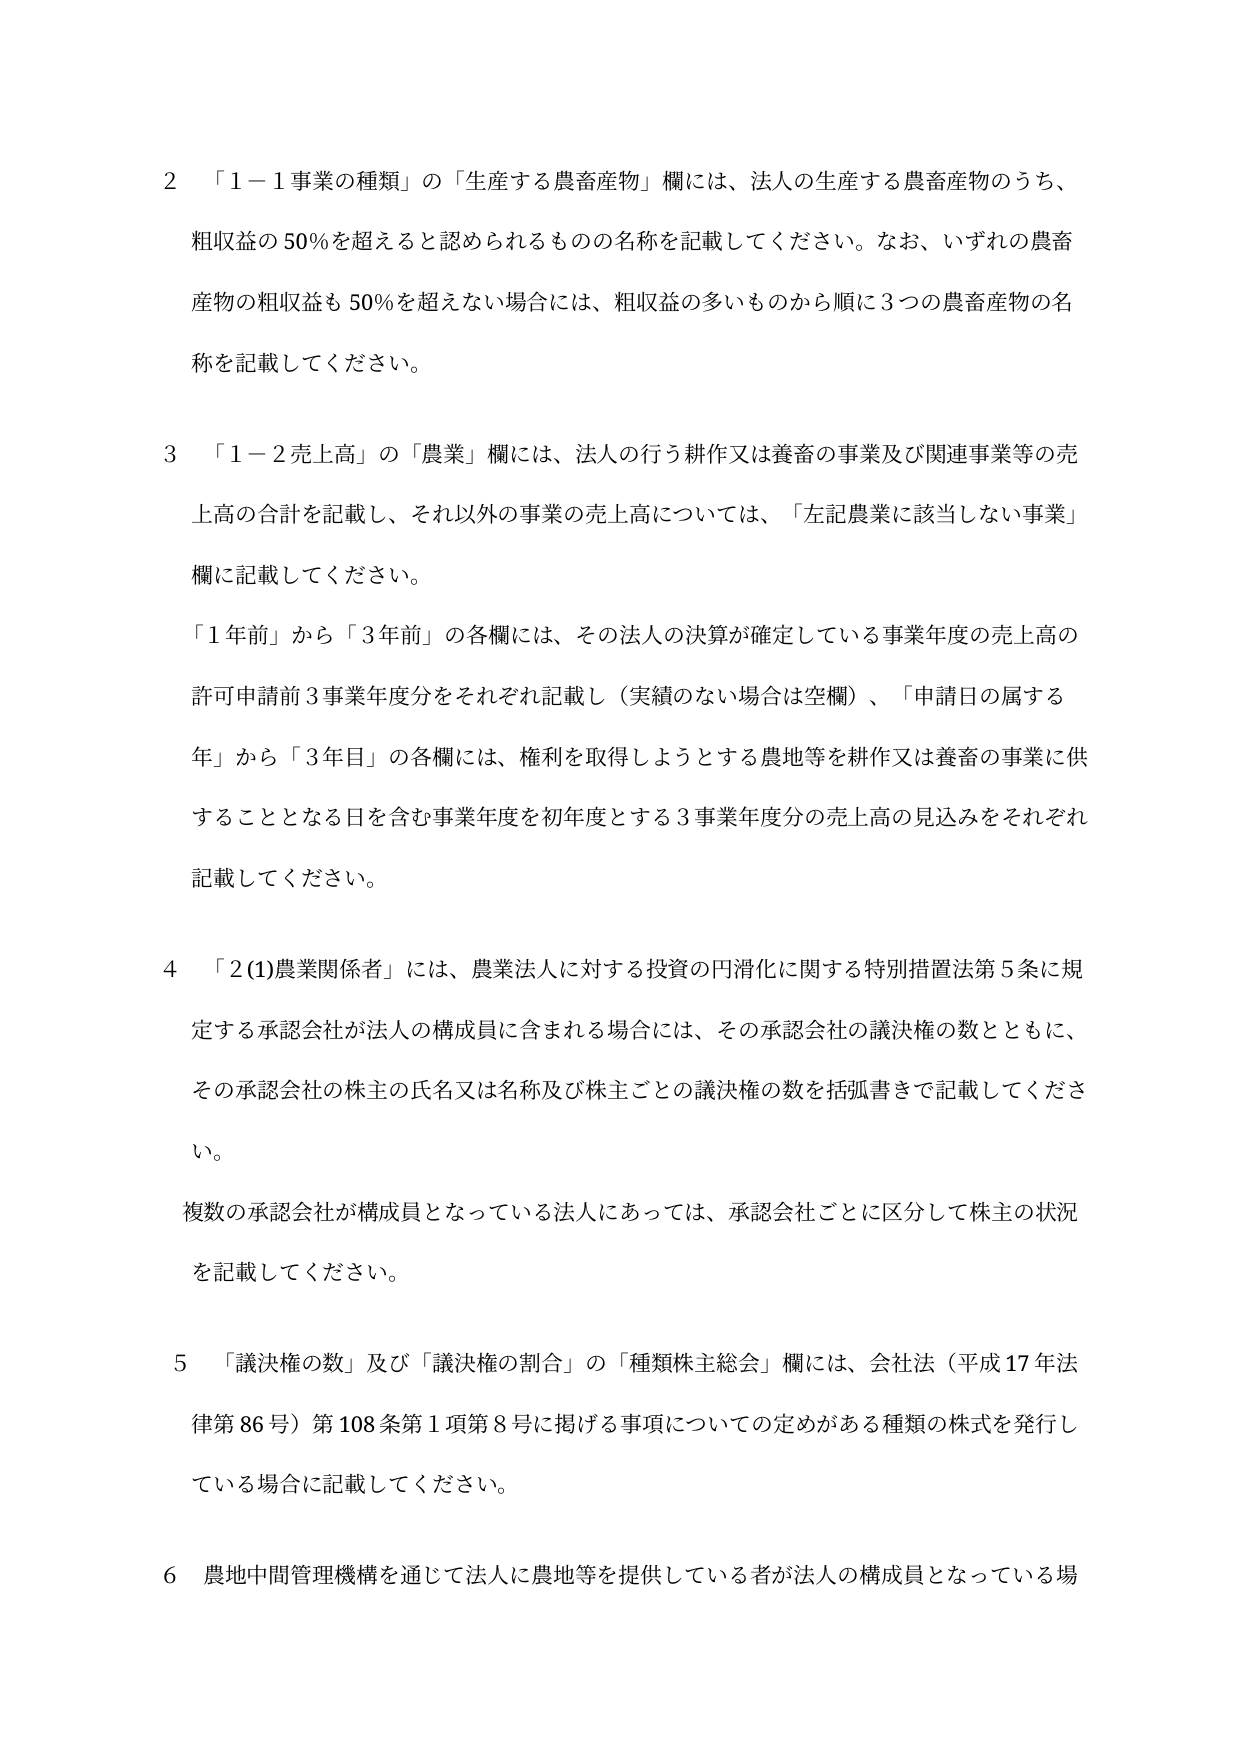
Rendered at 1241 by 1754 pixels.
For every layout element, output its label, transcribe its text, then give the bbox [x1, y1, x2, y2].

text 「１年前」から「３年前」の各欄には、その法人の決算が確定している事業年度の売上高の許可申請前３事業年度分をそれぞれ記載し（実績のない場合は空欄）、「申請日の属する年」から「３年目」の各欄には、権利を取得しようとする農地等を耕作又は養畜の事業に供することとなる日を含む事業年度を初年度とする３事業年度分の売上高の見込みをそれぞれ記載してください。 [148, 604, 1092, 907]
text ４ 「２(1)農業関係者」には、農業法人に対する投資の円滑化に関する特別措置法第５条に規定する承認会社が法人の構成員に含まれる場合には、その承認会社の議決権の数とともに、その承認会社の株主の氏名又は名称及び株主ごとの議決権の数を括弧書きで記載してください。 [148, 938, 1092, 1180]
text ３ 「１－２売上高」の「農業」欄には、法人の行う耕作又は養畜の事業及び関連事業等の売上高の合計を記載し、それ以外の事業の売上高については、「左記農業に該当しない事業」欄に記載してください。 [148, 422, 1092, 604]
text ５ 「議決権の数」及び「議決権の割合」の「種類株主総会」欄には、会社法（平成17年法律第86号）第108条第１項第８号に掲げる事項についての定めがある種類の株式を発行している場合に記載してください。 [148, 1332, 1092, 1513]
text 複数の承認会社が構成員となっている法人にあっては、承認会社ごとに区分して株主の状況を記載してください。 [148, 1180, 1092, 1301]
text ２ 「１－１事業の種類」の「生産する農畜産物」欄には、法人の生産する農畜産物のうち、粗収益の50％を超えると認められるものの名称を記載してください。なお、いずれの農畜産物の粗収益も50％を超えない場合には、粗収益の多いものから順に３つの農畜産物の名称を記載してください。 [148, 149, 1092, 392]
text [148, 1544, 1092, 1604]
